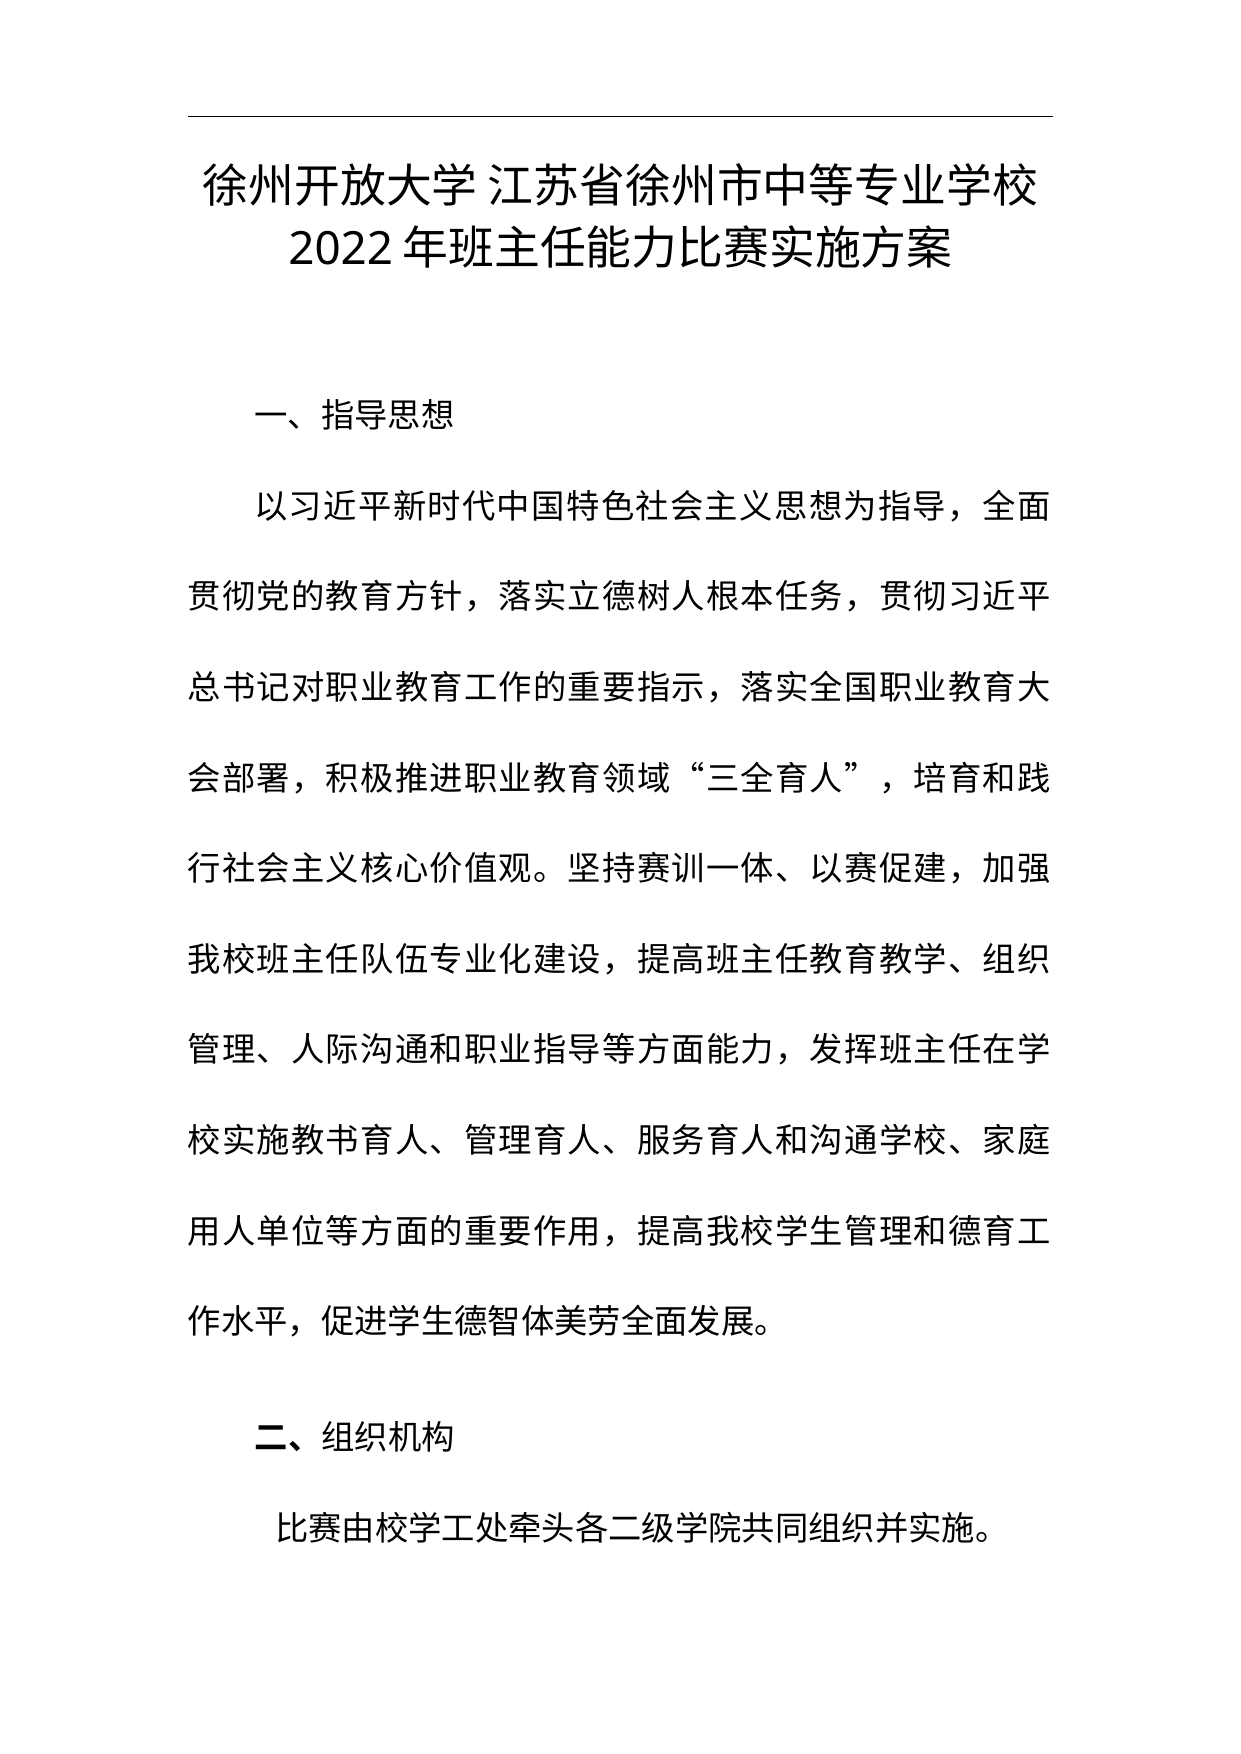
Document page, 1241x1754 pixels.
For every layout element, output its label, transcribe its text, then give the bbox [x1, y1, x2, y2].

text 二、组织机构 [187, 1389, 1053, 1480]
text 一、指导思想 [187, 368, 1053, 458]
text 比赛由校学工处牵头各二级学院共同组织并实施。 [187, 1480, 1053, 1571]
text 以习近平新时代中国特色社会主义思想为指导，全面贯彻党的教育方针，落实立德树人根本任务，贯彻习近平总书记对职业教育工作的重要指示，落实全国职业教育大会部署，积极推进职业教育领域“三全育人”，培育和践行社会主义核心价值观。坚持赛训一体、以赛促建，加强我校班主任队伍专业化建设，提高班主任教育教学、组织管理、人际沟通和职业指导等方面能力，发挥班主任在学校实施教书育人、管理育人、服务育人和沟通学校、家庭、用人单位等方面的重要作用，提高我校学生管理和德育工作水平，促进学生德智体美劳全面发展。 [187, 458, 1053, 1364]
text 徐州开放大学 江苏省徐州市中等专业学校2022年班主任能力比赛实施方案 [187, 152, 1053, 277]
